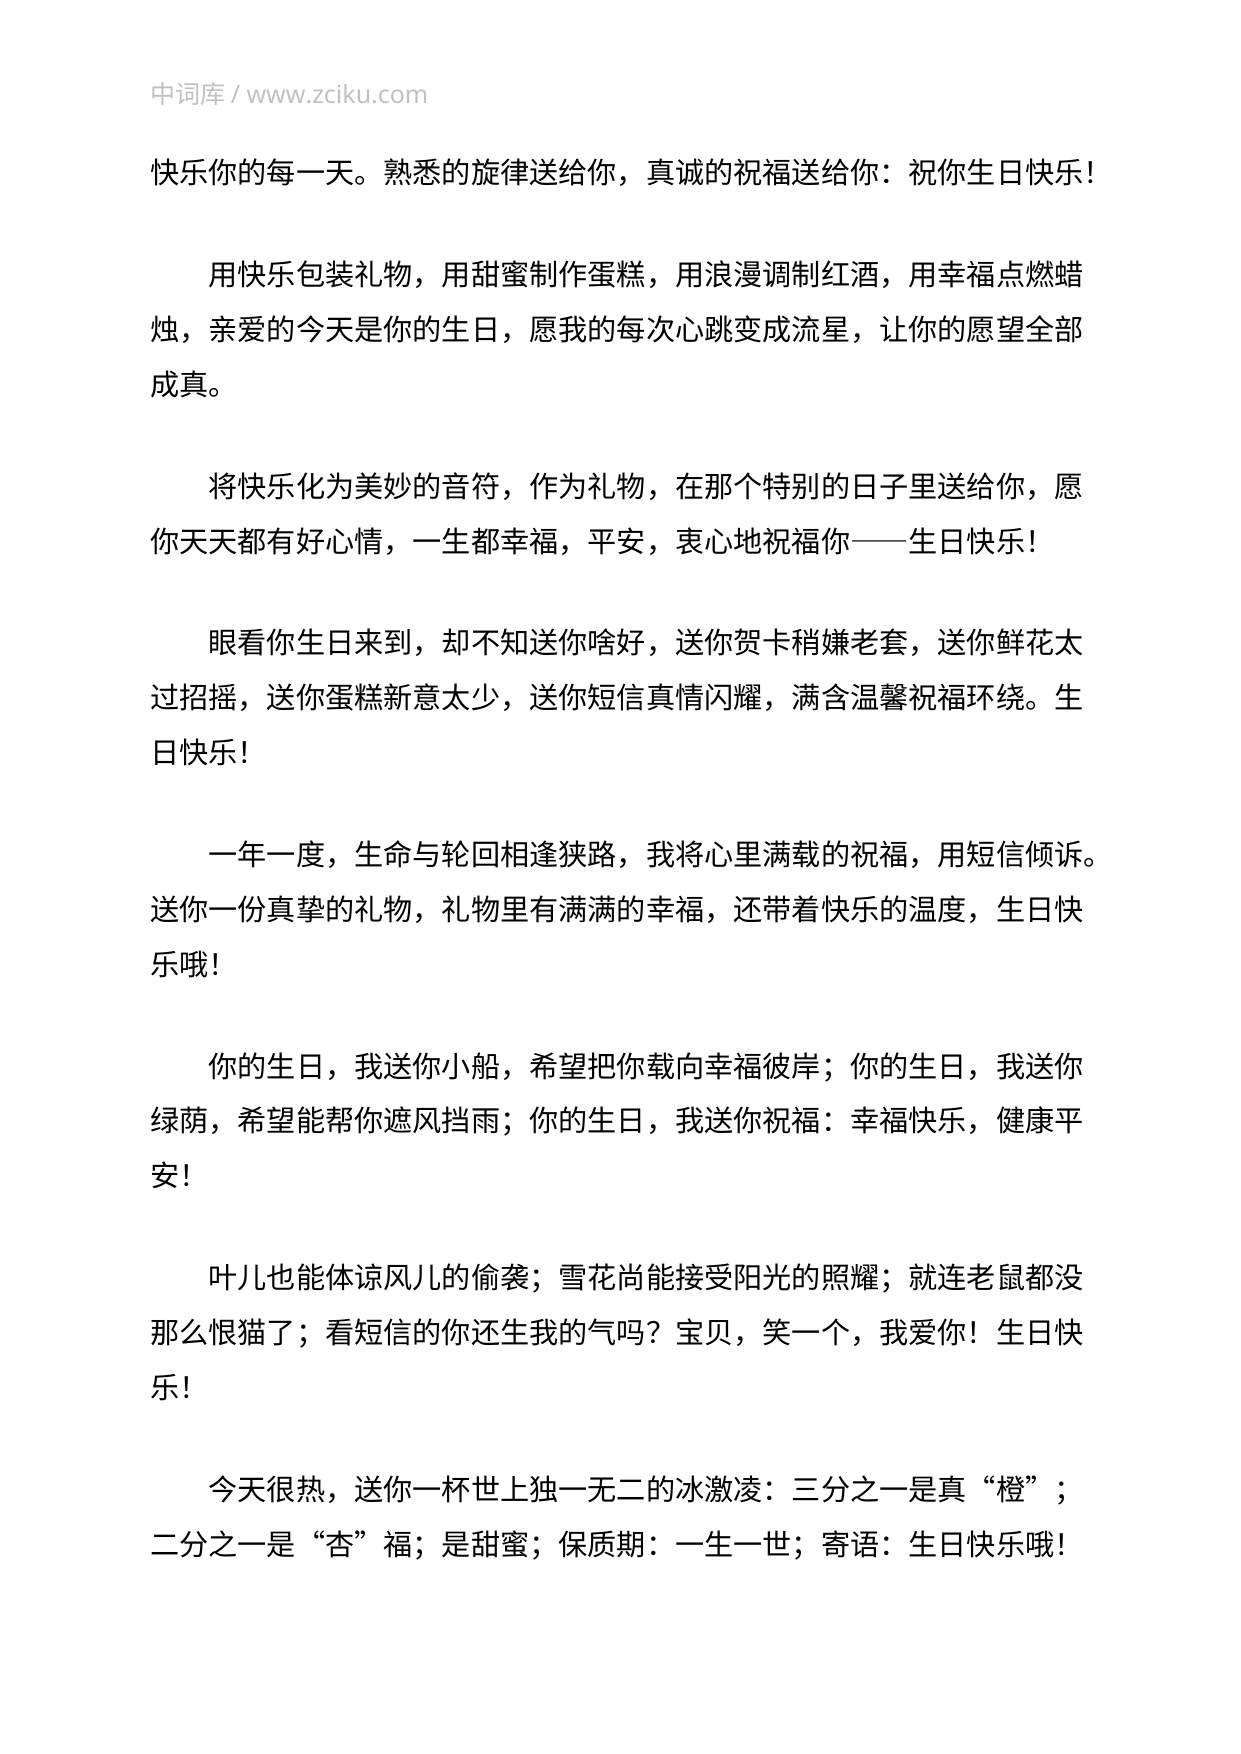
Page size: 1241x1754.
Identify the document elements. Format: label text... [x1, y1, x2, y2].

text 今天很热，送你一杯世上独一无二的冰激凌：三分之一是真“橙”；二分之一是“杏”福；是甜蜜；保质期：一生一世；寄语：生日快乐哦！ [150, 1466, 1090, 1563]
text 眼看你生日来到，却不知送你啥好，送你贺卡稍嫌老套，送你鲜花太过招摇，送你蛋糕新意太少，送你短信真情闪耀，满含温馨祝福环绕。生日快乐！ [150, 620, 1090, 772]
text 用快乐包装礼物，用甜蜜制作蛋糕，用浪漫调制红酒，用幸福点燃蜡烛，亲爱的今天是你的生日，愿我的每次心跳变成流星，让你的愿望全部成真。 [150, 252, 1090, 404]
text 将快乐化为美妙的音符，作为礼物，在那个特别的日子里送给你，愿你天天都有好心情，一生都幸福，平安，衷心地祝福你——生日快乐！ [150, 463, 1090, 561]
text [150, 150, 1090, 192]
text 叶儿也能体谅风儿的偷袭；雪花尚能接受阳光的照耀；就连老鼠都没那么恨猫了；看短信的你还生我的气吗？宝贝，笑一个，我爱你！生日快乐！ [150, 1255, 1090, 1407]
text 一年一度，生命与轮回相逢狭路，我将心里满载的祝福，用短信倾诉。送你一份真挚的礼物，礼物里有满满的幸福，还带着快乐的温度，生日快乐哦！ [150, 832, 1090, 984]
text 你的生日，我送你小船，希望把你载向幸福彼岸；你的生日，我送你绿荫，希望能帮你遮风挡雨；你的生日，我送你祝福：幸福快乐，健康平安！ [150, 1043, 1090, 1195]
